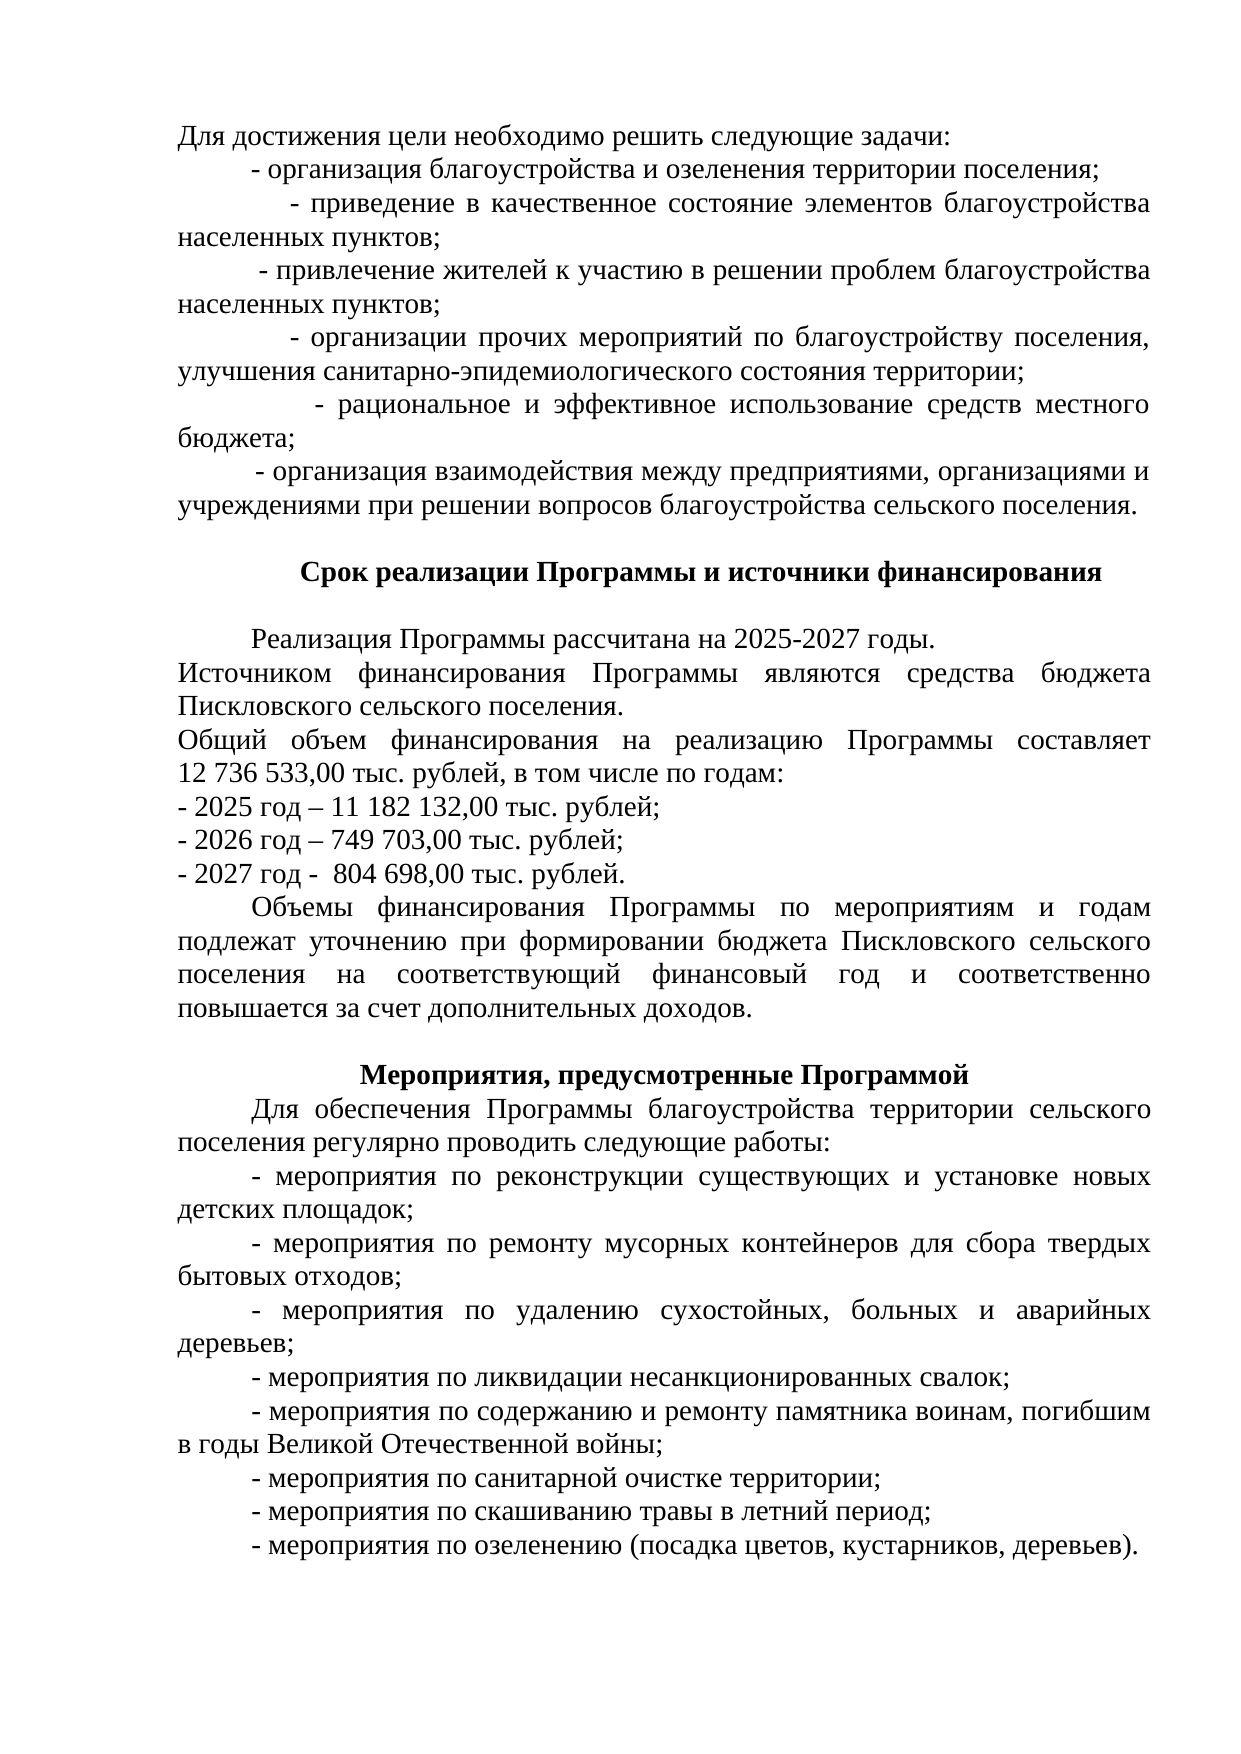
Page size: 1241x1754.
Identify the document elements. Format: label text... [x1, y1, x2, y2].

text Для достижения цели необходимо решить следующие задачи: [177, 118, 1152, 152]
text - организации прочих мероприятий по благоустройству поселения, улучшения санитарно-эпидемиологического состояния территории; [177, 319, 1152, 386]
text - мероприятия по санитарной очистке территории; [177, 1460, 1152, 1493]
text Объемы финансирования Программы по мероприятиям и годам подлежат уточнению при формировании бюджета Пискловского сельского поселения на соответствующий финансовый год и соответственно повышается за счет дополнительных доходов. [177, 889, 1152, 1024]
text Общий объем финансирования на реализацию Программы составляет 12 736 533,00 тыс. рублей, в том числе по годам: [177, 722, 1152, 789]
text - 2027 год - 804 698,00 тыс. рублей. [177, 856, 1152, 889]
text - организация благоустройства и озеленения территории поселения; [251, 152, 1152, 185]
text - привлечение жителей к участию в решении проблем благоустройства населенных пунктов; [177, 252, 1152, 319]
text - мероприятия по удалению сухостойных, больных и аварийных деревьев; [177, 1292, 1152, 1359]
text - приведение в качественное состояние элементов благоустройства населенных пунктов; [177, 185, 1152, 252]
text Мероприятия, предусмотренные Программой [177, 1057, 1152, 1091]
text - организация взаимодействия между предприятиями, организациями и учреждениями при решении вопросов благоустройства сельского поселения. [177, 453, 1152, 521]
text - мероприятия по содержанию и ремонту памятника воинам, погибшим в годы Великой Отечественной войны; [177, 1393, 1152, 1460]
text - мероприятия по реконструкции существующих и установке новых детских площадок; [177, 1158, 1152, 1225]
text Источником финансирования Программы являются средства бюджета Пискловского сельского поселения. [177, 655, 1152, 722]
text - мероприятия по скашиванию травы в летний период; [177, 1493, 1152, 1527]
text - 2025 год – 11 182 132,00 тыс. рублей; [177, 789, 1152, 822]
text - мероприятия по ремонту мусорных контейнеров для сбора твердых бытовых отходов; [177, 1225, 1152, 1292]
text - рациональное и эффективное использование средств местного бюджета; [177, 386, 1152, 453]
text - мероприятия по озеленению (посадка цветов, кустарников, деревьев). [177, 1527, 1152, 1560]
text Реализация Программы рассчитана на 2025-2027 годы. [251, 621, 1152, 655]
text Срок реализации Программы и источники финансирования [251, 554, 1152, 588]
text Для обеспечения Программы благоустройства территории сельского поселения регулярно проводить следующие работы: [177, 1091, 1152, 1158]
text - мероприятия по ликвидации несанкционированных свалок; [177, 1359, 1152, 1393]
text - 2026 год – 749 703,00 тыс. рублей; [177, 822, 1152, 856]
